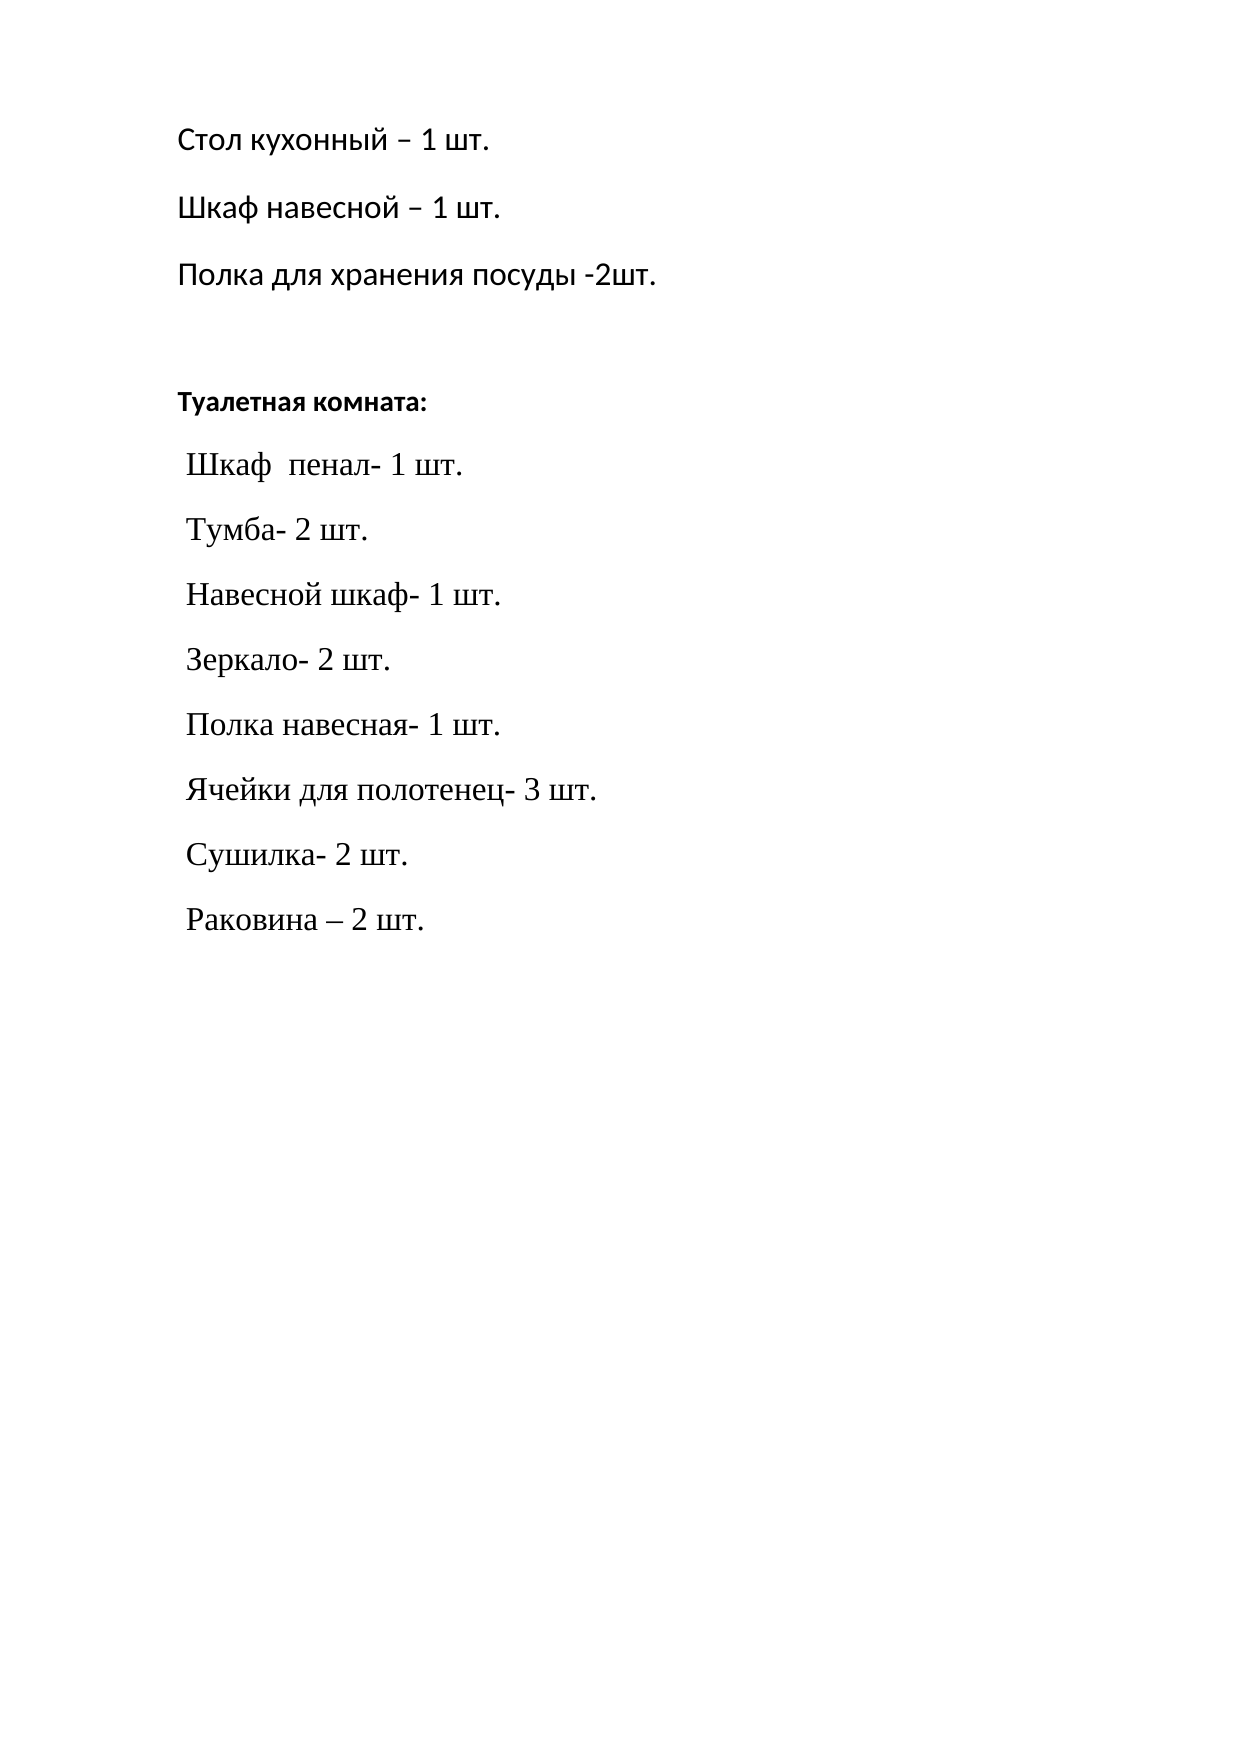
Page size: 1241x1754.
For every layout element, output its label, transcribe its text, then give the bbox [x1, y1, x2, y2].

text Полка для хранения посуды -2шт. [177, 253, 1152, 294]
text Зеркало- 2 шт. [177, 639, 1152, 677]
text Стол кухонный – 1 шт. [177, 118, 1152, 159]
text Шкаф навесной – 1 шт. [177, 186, 1152, 226]
text Туалетная комната: [177, 383, 1152, 418]
text Навесной шкаф- 1 шт. [177, 574, 1152, 613]
text Ячейки для полотенец- 3 шт. [177, 769, 1152, 807]
text Раковина – 2 шт. [177, 899, 1152, 937]
text Полка навесная- 1 шт. [177, 704, 1152, 742]
text Тумба- 2 шт. [177, 509, 1152, 548]
text Шкаф пенал- 1 шт. [177, 444, 1152, 483]
text Сушилка- 2 шт. [177, 834, 1152, 872]
